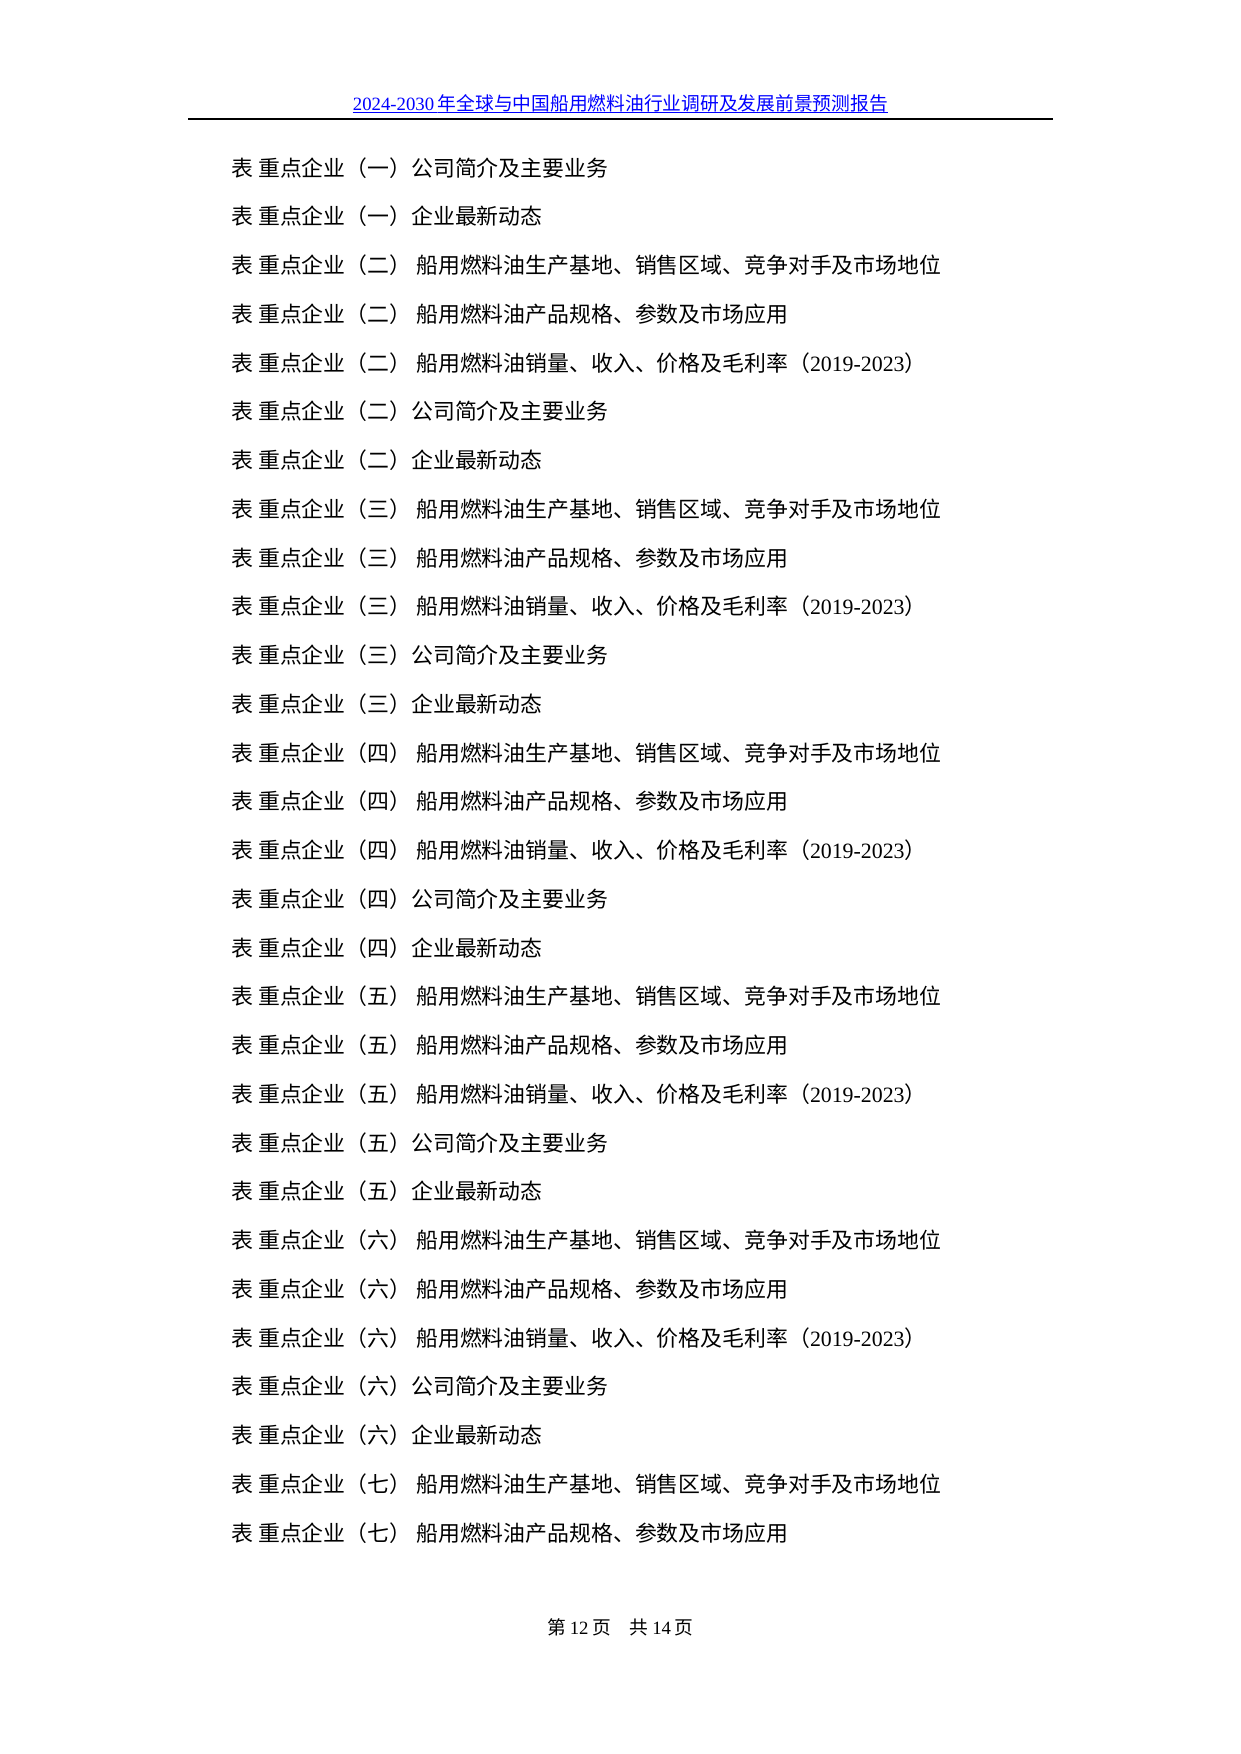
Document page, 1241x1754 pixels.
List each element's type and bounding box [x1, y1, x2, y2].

text [187, 150, 1053, 1548]
